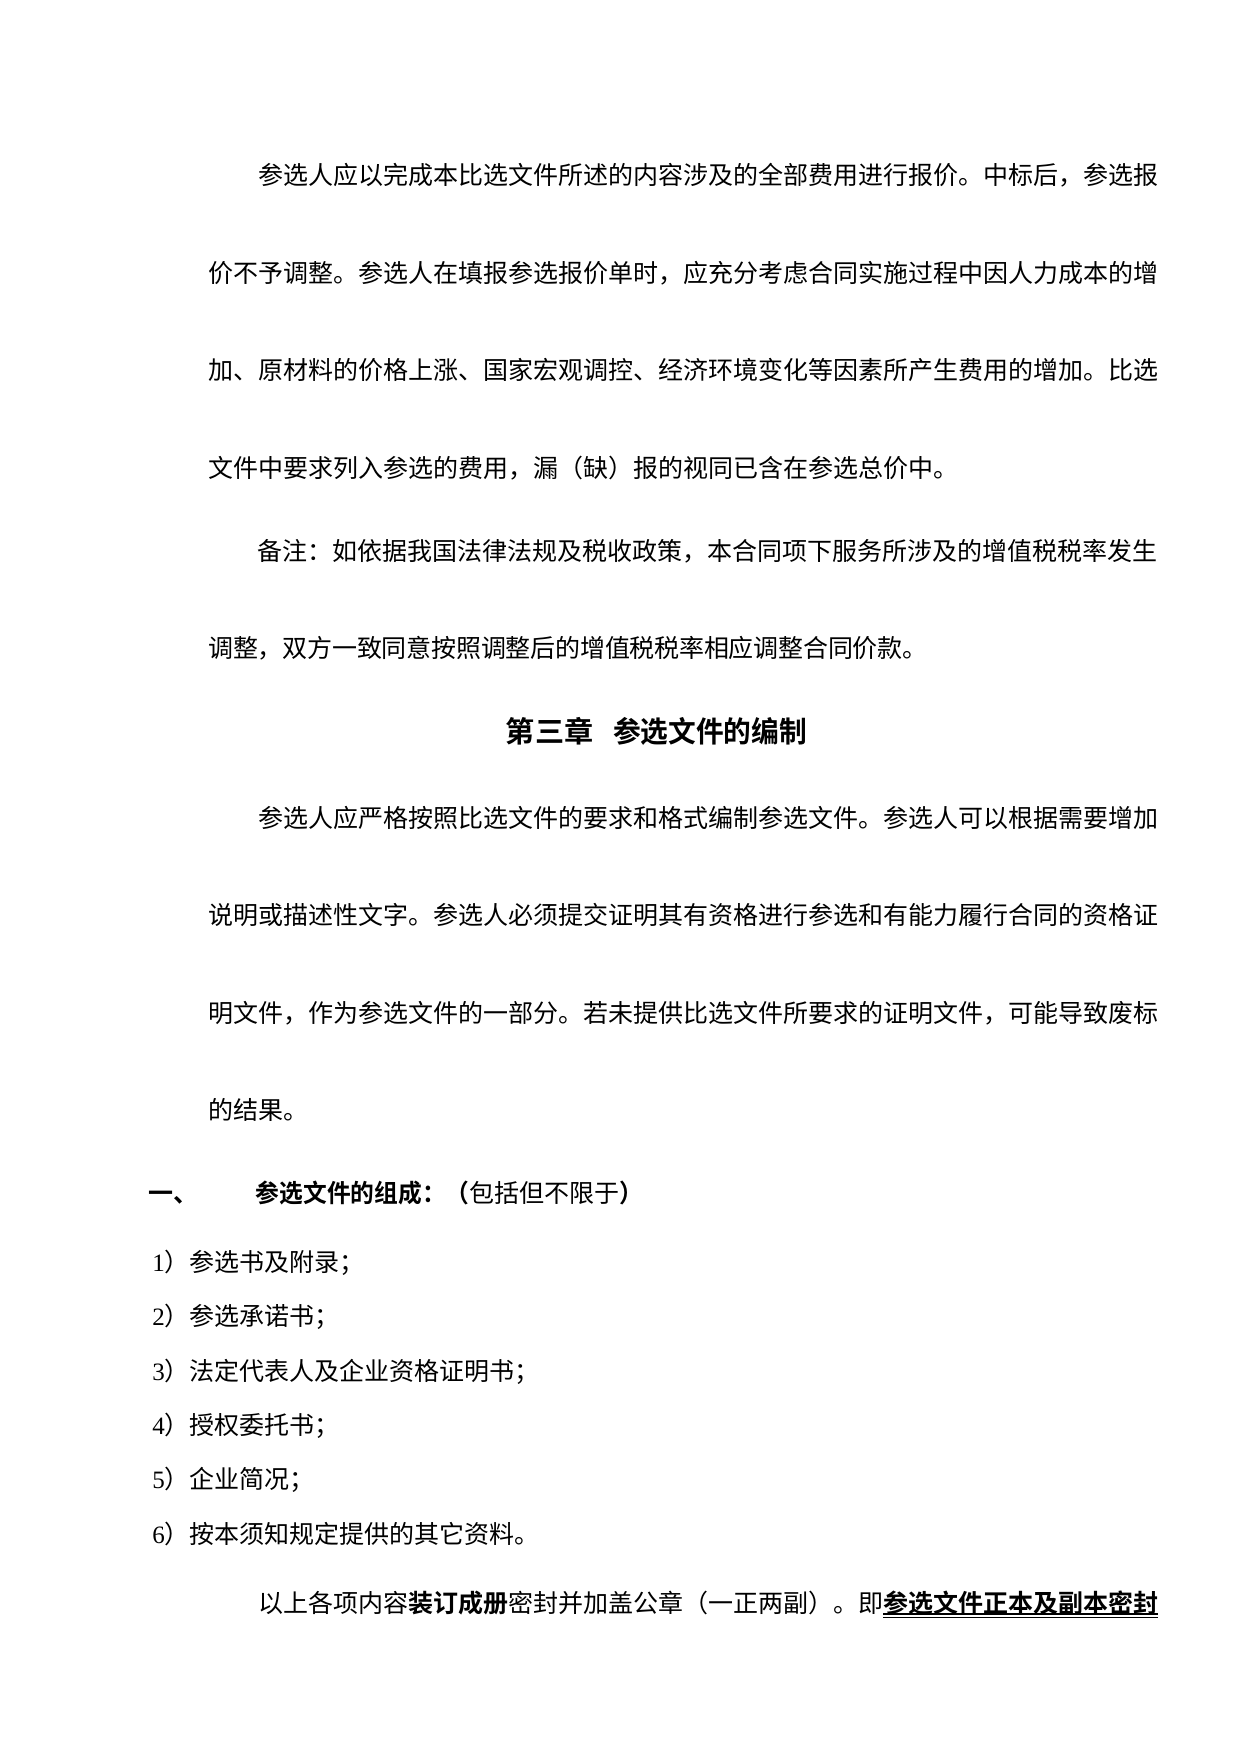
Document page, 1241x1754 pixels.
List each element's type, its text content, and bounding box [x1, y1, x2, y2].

list 2）参选承诺书； [152, 1297, 1160, 1333]
list 6）按本须知规定提供的其它资料。 [152, 1514, 1160, 1551]
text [208, 1569, 1160, 1634]
list 参选文件的组成：（包括但不限于） [148, 1159, 1160, 1224]
list 3）法定代表人及企业资格证明书； [152, 1351, 1160, 1387]
list 1）参选书及附录； [152, 1242, 1160, 1279]
text 参选人应以完成本比选文件所述的内容涉及的全部费用进行报价。中标后，参选报价不予调整。参选人在填报参选报价单时，应充分考虑合同实施过程中因人力成本的增加、原材料的价格上涨、国家宏观调控、经济环境变化等因素所产生费用的增加。比选文件中要求列入参选的费用，漏（缺）报的视同已含在参选总价中。 [208, 141, 1160, 499]
list 5）企业简况； [152, 1460, 1160, 1496]
subtitle 第三章 参选文件的编制 [152, 698, 1160, 763]
text 备注：如依据我国法律法规及税收政策，本合同项下服务所涉及的增值税税率发生调整，双方一致同意按照调整后的增值税税率相应调整合同价款。 [208, 517, 1160, 679]
text 参选人应严格按照比选文件的要求和格式编制参选文件。参选人可以根据需要增加说明或描述性文字。参选人必须提交证明其有资格进行参选和有能力履行合同的资格证明文件，作为参选文件的一部分。若未提供比选文件所要求的证明文件，可能导致废标的结果。 [208, 784, 1160, 1141]
list 4）授权委托书； [152, 1406, 1160, 1442]
